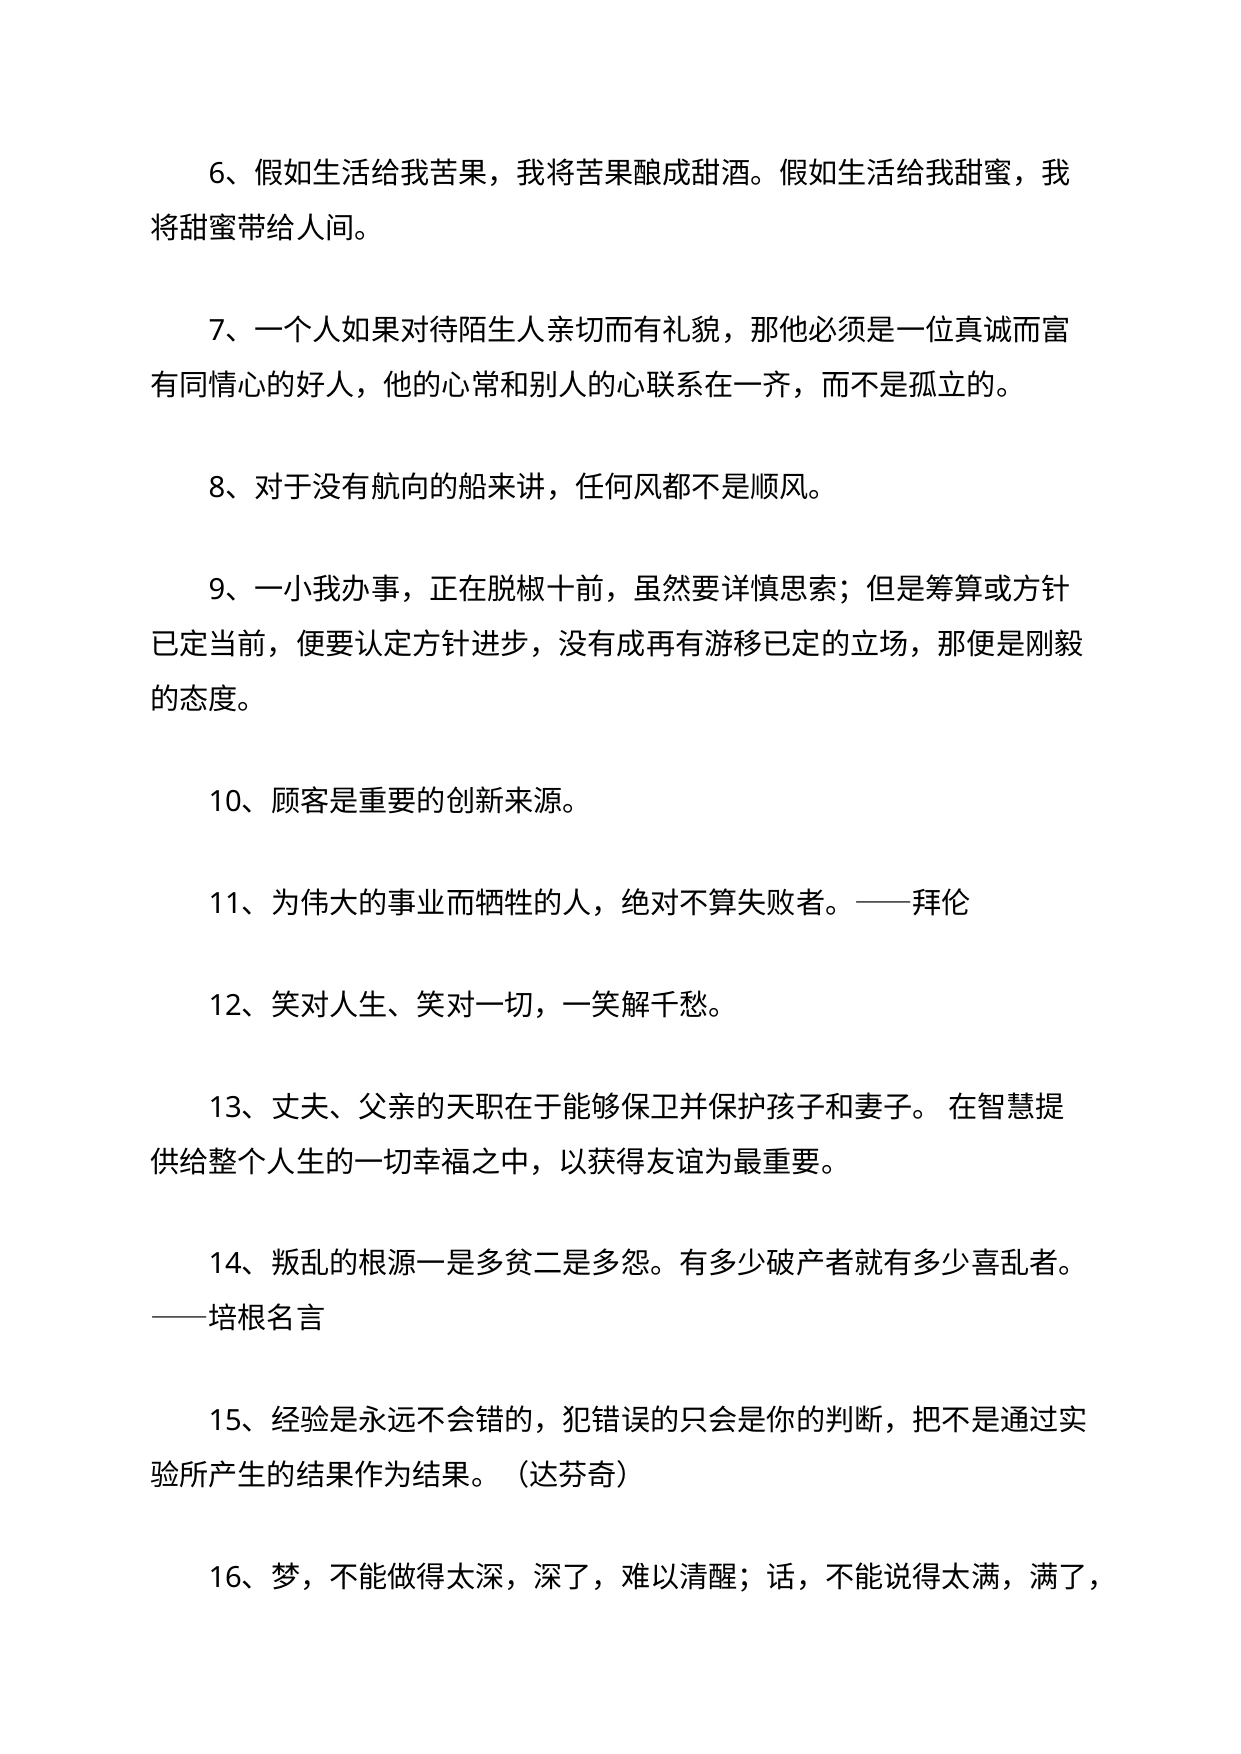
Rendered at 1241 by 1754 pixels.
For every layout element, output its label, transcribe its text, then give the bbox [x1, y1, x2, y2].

text 13、丈夫、父亲的天职在于能够保卫并保护孩子和妻子。 在智慧提供给整个人生的一切幸福之中，以获得友谊为最重要。 [150, 1083, 1090, 1180]
text 10、顾客是重要的创新来源。 [150, 777, 1090, 819]
text 12、笑对人生、笑对一切，一笑解千愁。 [150, 981, 1090, 1023]
text 8、对于没有航向的船来讲，任何风都不是顺风。 [150, 463, 1090, 506]
text 7、一个人如果对待陌生人亲切而有礼貌，那他必须是一位真诚而富有同情心的好人，他的心常和别人的心联系在一齐，而不是孤立的。 [150, 307, 1090, 404]
text 9、一小我办事，正在脱椒十前，虽然要详慎思索；但是筹算或方针已定当前，便要认定方针进步，没有成再有游移已定的立场，那便是刚毅的态度。 [150, 566, 1090, 718]
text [150, 1553, 1090, 1596]
text 15、经验是永远不会错的，犯错误的只会是你的判断，把不是通过实验所产生的结果作为结果。（达芬奇） [150, 1397, 1090, 1494]
text 14、叛乱的根源一是多贫二是多怨。有多少破产者就有多少喜乱者。——培根名言 [150, 1240, 1090, 1337]
text 6、假如生活给我苦果，我将苦果酿成甜酒。假如生活给我甜蜜，我将甜蜜带给人间。 [150, 150, 1090, 247]
text 11、为伟大的事业而牺牲的人，绝对不算失败者。——拜伦 [150, 879, 1090, 922]
